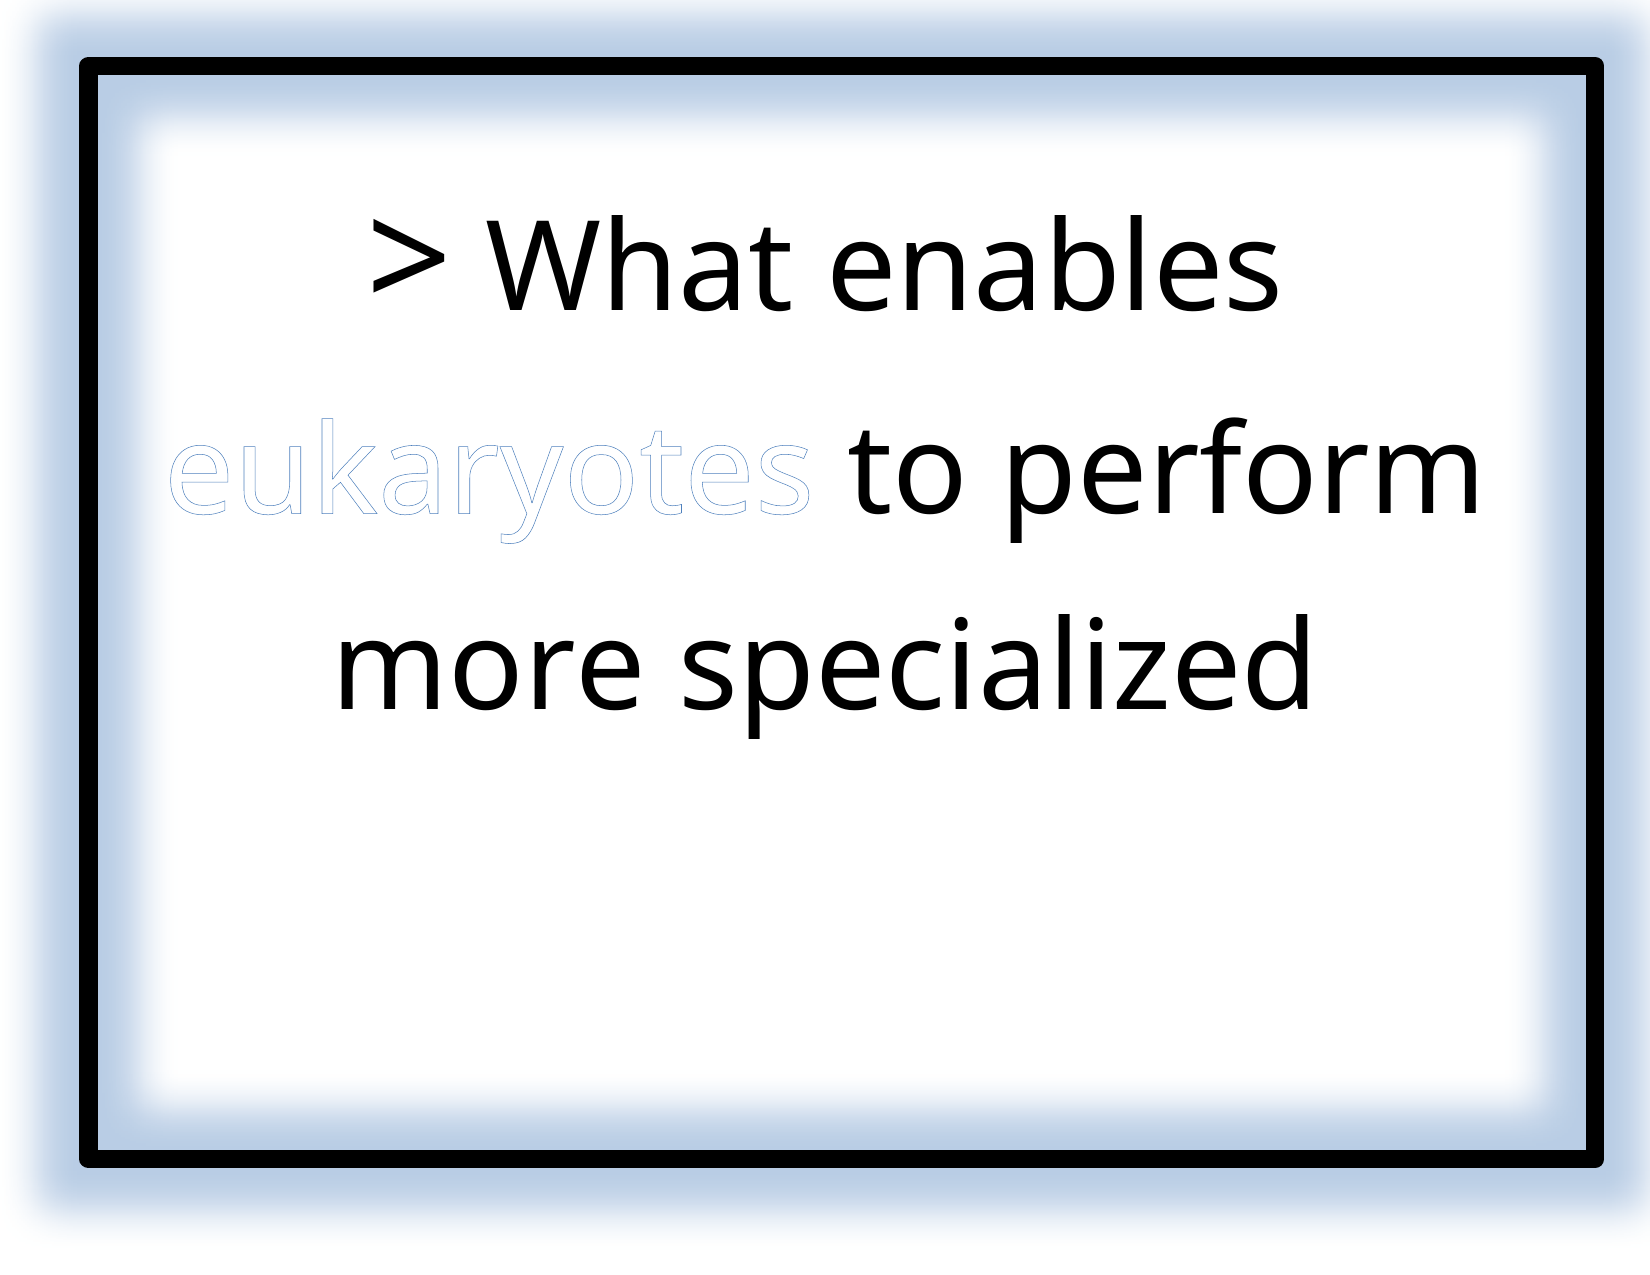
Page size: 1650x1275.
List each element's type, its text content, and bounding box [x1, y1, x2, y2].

text > What enables eukaryotes to perform more specialized functions that prokaryotes do? [164, 150, 1500, 746]
